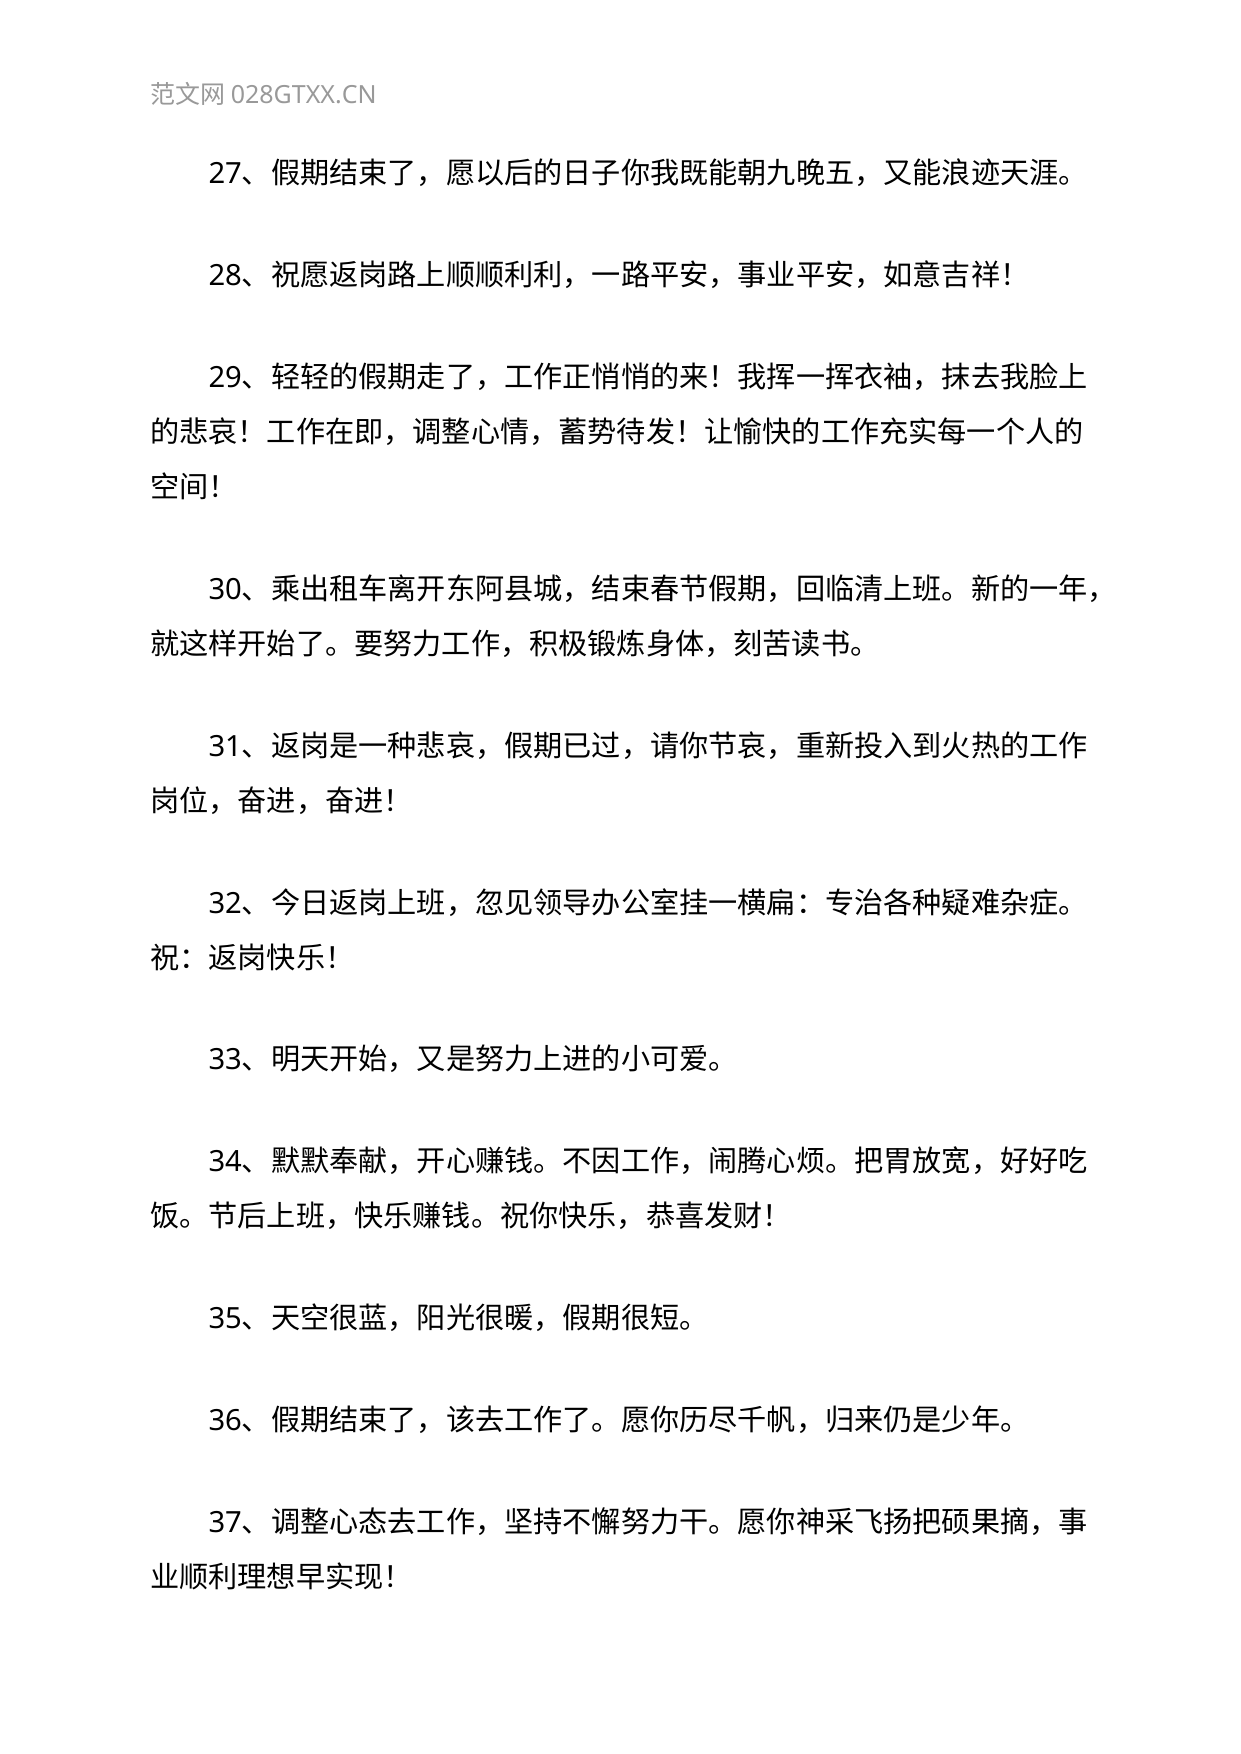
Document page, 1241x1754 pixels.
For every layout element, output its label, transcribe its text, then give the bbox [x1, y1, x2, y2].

text 31、返岗是一种悲哀，假期已过，请你节哀，重新投入到火热的工作岗位，奋进，奋进！ [150, 722, 1090, 820]
text 37、调整心态去工作，坚持不懈努力干。愿你神采飞扬把硕果摘，事业顺利理想早实现！ [150, 1499, 1090, 1596]
text 28、祝愿返岗路上顺顺利利，一路平安，事业平安，如意吉祥！ [150, 252, 1090, 294]
text 29、轻轻的假期走了，工作正悄悄的来！我挥一挥衣袖，抹去我脸上的悲哀！工作在即，调整心情，蓄势待发！让愉快的工作充实每一个人的空间！ [150, 354, 1090, 506]
text 36、假期结束了，该去工作了。愿你历尽千帆，归来仍是少年。 [150, 1397, 1090, 1439]
text 34、默默奉献，开心赚钱。不因工作，闹腾心烦。把胃放宽，好好吃饭。节后上班，快乐赚钱。祝你快乐，恭喜发财！ [150, 1138, 1090, 1235]
text 30、乘出租车离开东阿县城，结束春节假期，回临清上班。新的一年，就这样开始了。要努力工作，积极锻炼身体，刻苦读书。 [150, 566, 1090, 663]
text 32、今日返岗上班，忽见领导办公室挂一横扁：专治各种疑难杂症。祝：返岗快乐！ [150, 879, 1090, 976]
text 27、假期结束了，愿以后的日子你我既能朝九晚五，又能浪迹天涯。 [150, 150, 1090, 192]
text 33、明天开始，又是努力上进的小可爱。 [150, 1036, 1090, 1078]
text 35、天空很蓝，阳光很暖，假期很短。 [150, 1295, 1090, 1337]
